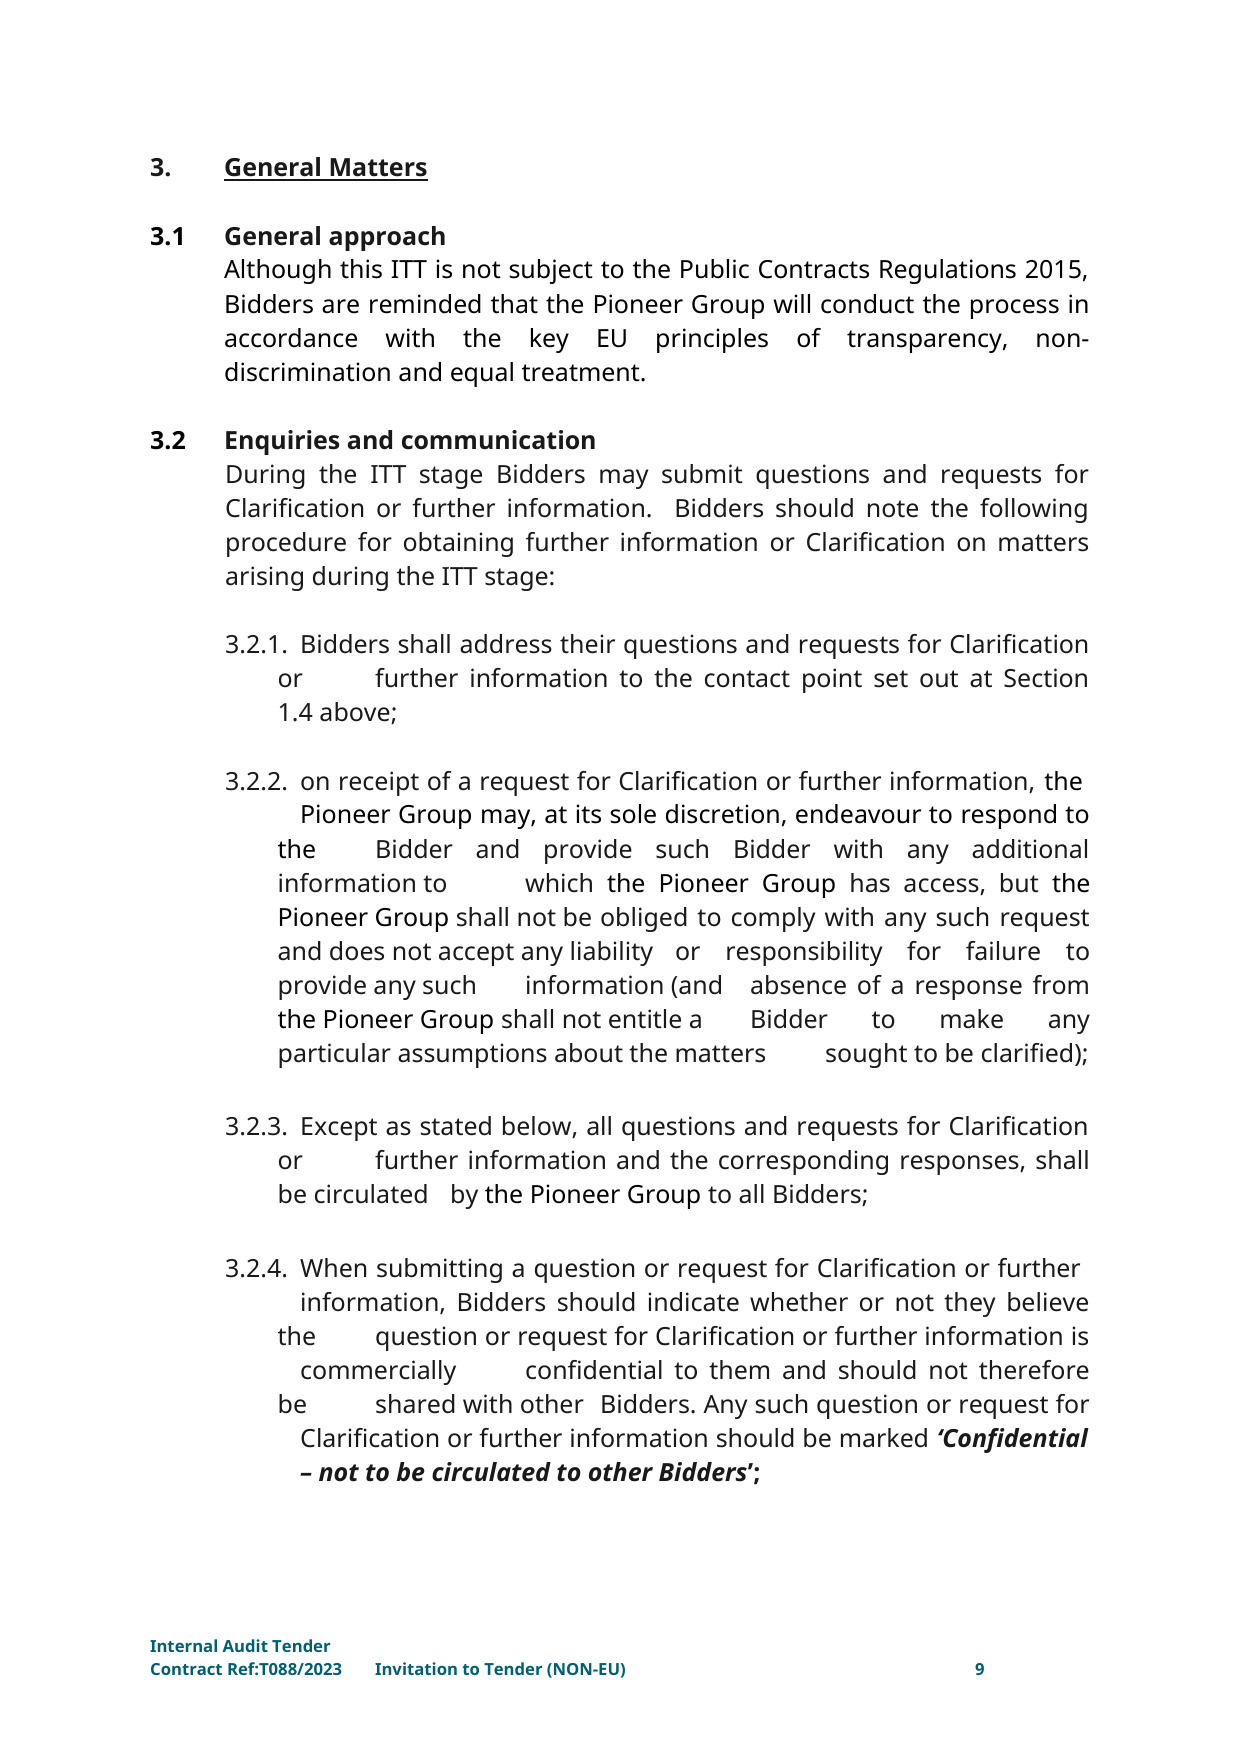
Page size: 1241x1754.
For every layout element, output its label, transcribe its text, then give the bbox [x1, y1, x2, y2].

list Except as stated below, all questions and requests for Clarification or further information and the corresponding responses, shall be circulated by the Pioneer Group to all Bidders; [225, 1109, 1090, 1211]
list General approach [150, 218, 1090, 252]
list on receipt of a request for Clarification or further information, the Pioneer Group may, at its sole discretion, endeavour to respond to the Bidder and provide such Bidder with any additional information to which the Pioneer Group has access, but the Pioneer Group shall not be obliged to comply with any such request and does not accept any liability or responsibility for failure to provide any such information (and absence of a response from the Pioneer Group shall not entitle a Bidder to make any particular assumptions about the matters sought to be clarified); [225, 763, 1090, 1070]
list Bidders shall address their questions and requests for Clarification or further information to the contact point set out at Section 1.4 above; [225, 627, 1090, 729]
list Enquiries and communication [150, 422, 1090, 457]
list When submitting a question or request for Clarification or further information, Bidders should indicate whether or not they believe the question or request for Clarification or further information is commercially confidential to them and should not therefore be shared with other Bidders. Any such question or request for Clarification or further information should be marked ‘Confidential – not to be circulated to other Bidders’; [225, 1250, 1090, 1489]
list General Matters [150, 150, 1090, 184]
text Although this ITT is not subject to the Public Contracts Regulations 2015, Bidders are reminded that the Pioneer Group will conduct the process in accordance with the key EU principles of transparency, non-discrimination and equal treatment. [224, 252, 1090, 388]
text During the ITT stage Bidders may submit questions and requests for Clarification or further information. Bidders should note the following procedure for obtaining further information or Clarification on matters arising during the ITT stage: [225, 457, 1090, 593]
